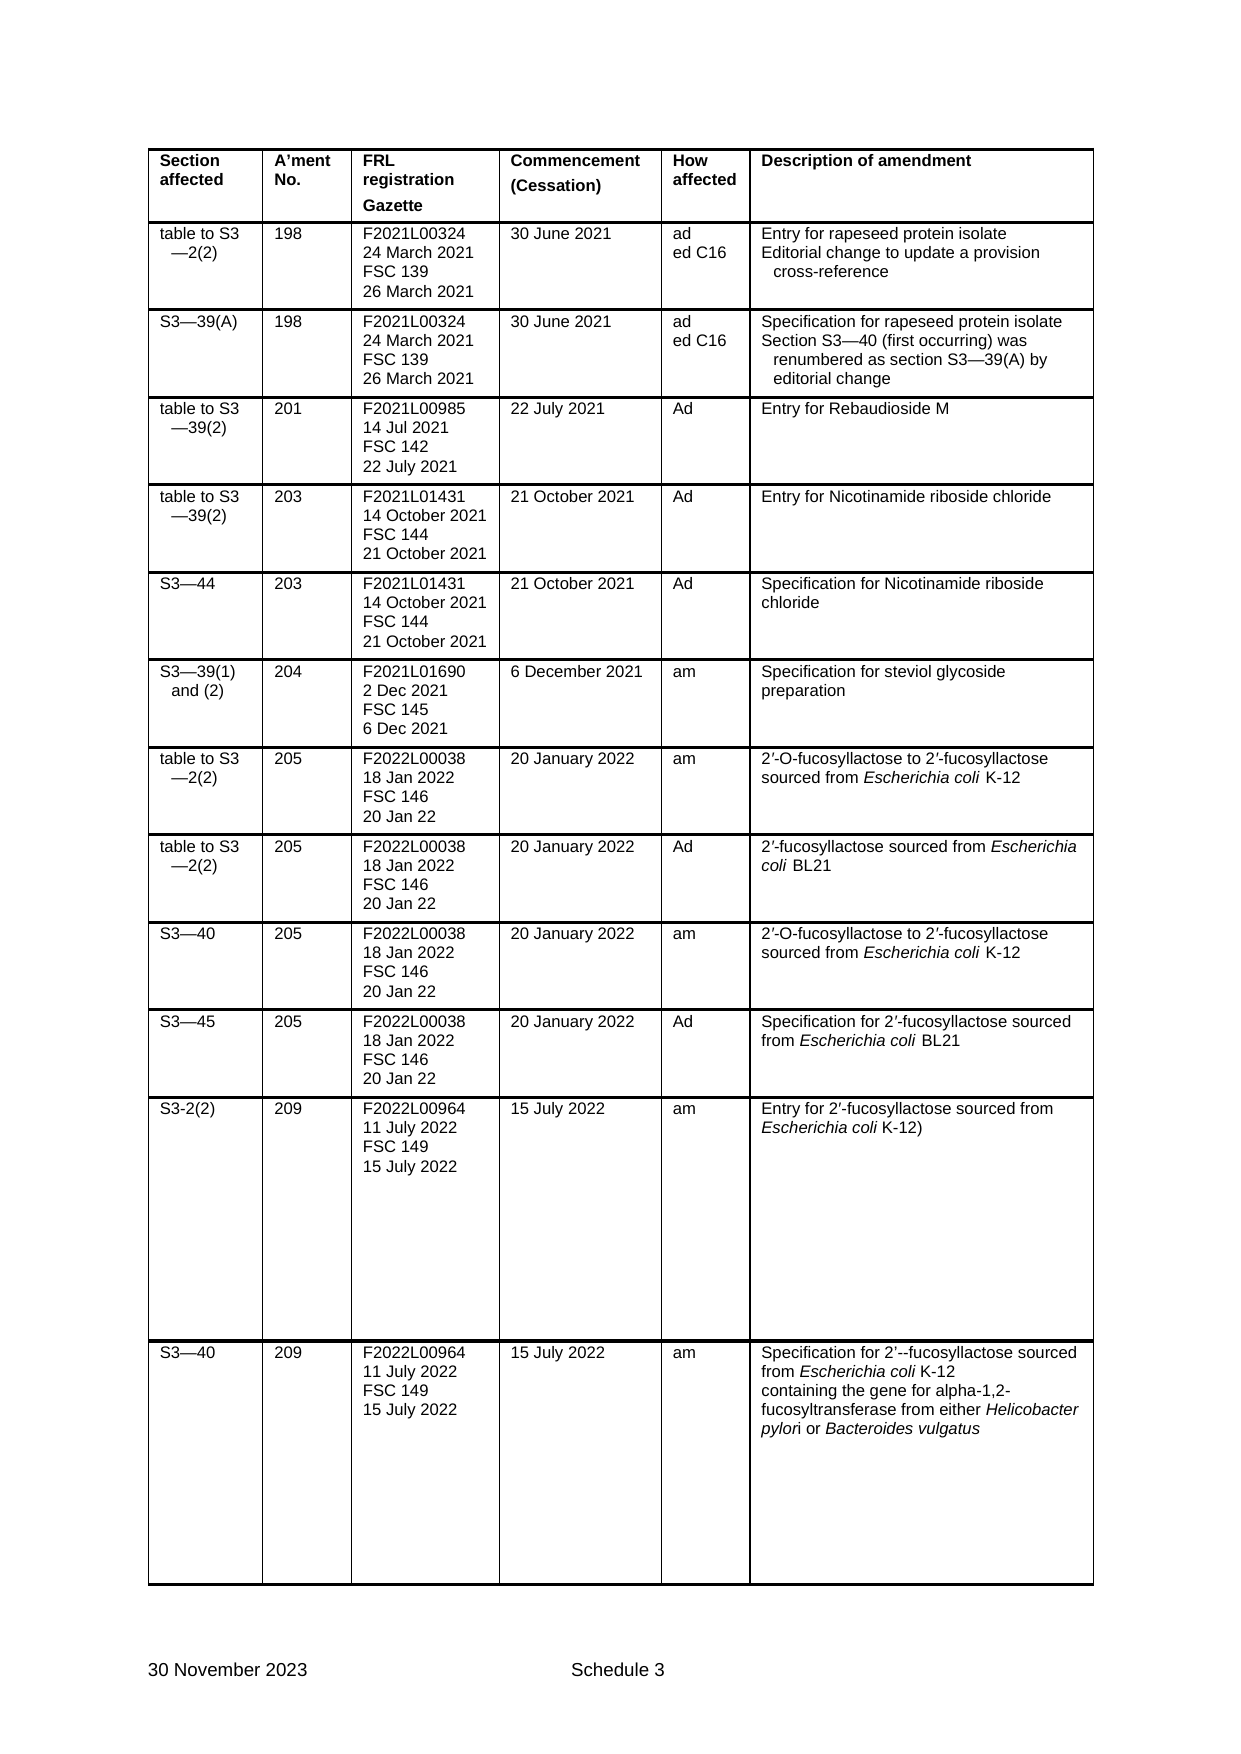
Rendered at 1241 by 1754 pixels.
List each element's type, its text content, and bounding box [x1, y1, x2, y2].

table_cell 205 [263, 1011, 351, 1096]
table_cell Ad [662, 486, 749, 571]
table_cell 15 July 2022 [500, 1099, 661, 1339]
table_header FRL registration Gazette [352, 151, 499, 221]
table_header A’ment No. [263, 151, 351, 221]
table_cell 205 [263, 836, 351, 921]
table_cell F2021L01690 2 Dec 2021 FSC 145 6 Dec 2021 [352, 661, 499, 746]
table_cell table to S3—2(2) [149, 224, 262, 308]
table_cell 205 [263, 749, 351, 833]
table_cell S3-2(2) [149, 1099, 262, 1339]
table_cell S3—45 [149, 1011, 262, 1096]
table_cell F2022L00038 18 Jan 2022 FSC 146 20 Jan 22 [352, 749, 499, 833]
table_cell am [662, 661, 749, 746]
table_cell 2′-O-fucosyllactose to 2′-fucosyllactose sourced from Escherichia coli K-12 [751, 924, 1093, 1008]
table_cell Entry for Nicotinamide riboside chloride [751, 486, 1093, 571]
table_cell am [662, 1343, 749, 1583]
table_cell Entry for rapeseed protein isolate Editorial change to update a provision cross-reference [751, 224, 1093, 308]
table_cell S3—39(A) [149, 311, 262, 396]
table_cell F2021L01431 14 October 2021 FSC 144 21 October 2021 [352, 486, 499, 571]
table_cell Specification for steviol glycoside preparation [751, 661, 1093, 746]
table_header Commencement (Cessation) [500, 151, 661, 221]
table_cell 30 June 2021 [500, 224, 661, 308]
table_cell Specification for 2′-fucosyllactose sourced from Escherichia coli BL21 [751, 1011, 1093, 1096]
table_cell F2021L00985 14 Jul 2021 FSC 142 22 July 2021 [352, 399, 499, 483]
table_cell S3—40 [149, 1343, 262, 1583]
table_cell Ad [662, 836, 749, 921]
table_cell 204 [263, 661, 351, 746]
table_cell table to S3—2(2) [149, 836, 262, 921]
table_cell ad ed C16 [662, 224, 749, 308]
table_cell S3—39(1) and (2) [149, 661, 262, 746]
table_cell 20 January 2022 [500, 836, 661, 921]
table_cell Entry for 2′-fucosyllactose sourced from Escherichia coli K-12) [751, 1099, 1093, 1339]
table_cell 2′-fucosyllactose sourced from Escherichia coli BL21 [751, 836, 1093, 921]
table_cell 22 July 2021 [500, 399, 661, 483]
table_cell F2021L01431 14 October 2021 FSC 144 21 October 2021 [352, 574, 499, 658]
table_cell 20 January 2022 [500, 924, 661, 1008]
table_header How affected [662, 151, 749, 221]
table_cell 201 [263, 399, 351, 483]
table_cell F2021L00324 24 March 2021 FSC 139 26 March 2021 [352, 311, 499, 396]
table_cell 198 [263, 311, 351, 396]
table_cell am [662, 749, 749, 833]
table_cell F2022L00038 18 Jan 2022 FSC 146 20 Jan 22 [352, 1011, 499, 1096]
table_header Section affected [149, 151, 262, 221]
table_cell 198 [263, 224, 351, 308]
table_cell ad ed C16 [662, 311, 749, 396]
table_cell 30 June 2021 [500, 311, 661, 396]
table_cell F2022L00038 18 Jan 2022 FSC 146 20 Jan 22 [352, 924, 499, 1008]
table_cell 21 October 2021 [500, 574, 661, 658]
table_cell F2022L00964 11 July 2022 FSC 149 15 July 2022 [352, 1099, 499, 1339]
table_cell Entry for Rebaudioside M [751, 399, 1093, 483]
table_cell 209 [263, 1099, 351, 1339]
table_cell Ad [662, 399, 749, 483]
table_cell S3—40 [149, 924, 262, 1008]
table_cell S3—44 [149, 574, 262, 658]
table_cell am [662, 924, 749, 1008]
table_cell F2022L00038 18 Jan 2022 FSC 146 20 Jan 22 [352, 836, 499, 921]
table_cell 20 January 2022 [500, 1011, 661, 1096]
table_cell F2022L00964 11 July 2022 FSC 149 15 July 2022 [352, 1343, 499, 1583]
table_cell 205 [263, 924, 351, 1008]
table_cell table to S3—2(2) [149, 749, 262, 833]
table_cell 2′-O-fucosyllactose to 2′-fucosyllactose sourced from Escherichia coli K-12 [751, 749, 1093, 833]
table_cell 21 October 2021 [500, 486, 661, 571]
table_cell table to S3 —39(2) [149, 399, 262, 483]
table_cell Specification for 2’--fucosyllactose sourced from Escherichia coli K-12 containing the gene for alpha-1,2-fucosyltransferase from either Helicobacter pylori or Bacteroides vulgatus [751, 1343, 1093, 1583]
table_cell am [662, 1099, 749, 1339]
table_cell Ad [662, 1011, 749, 1096]
table_header Description of amendment [751, 151, 1093, 221]
table_cell Ad [662, 574, 749, 658]
table_cell 6 December 2021 [500, 661, 661, 746]
table_cell 209 [263, 1343, 351, 1583]
table_cell 203 [263, 574, 351, 658]
table_cell Specification for rapeseed protein isolate Section S3—40 (first occurring) was renumbered as section S3—39(A) by editorial change [751, 311, 1093, 396]
table_cell F2021L00324 24 March 2021 FSC 139 26 March 2021 [352, 224, 499, 308]
table_cell 20 January 2022 [500, 749, 661, 833]
table_cell Specification for Nicotinamide riboside chloride [751, 574, 1093, 658]
table_cell table to S3 —39(2) [149, 486, 262, 571]
table_cell 15 July 2022 [500, 1343, 661, 1583]
table_cell 203 [263, 486, 351, 571]
